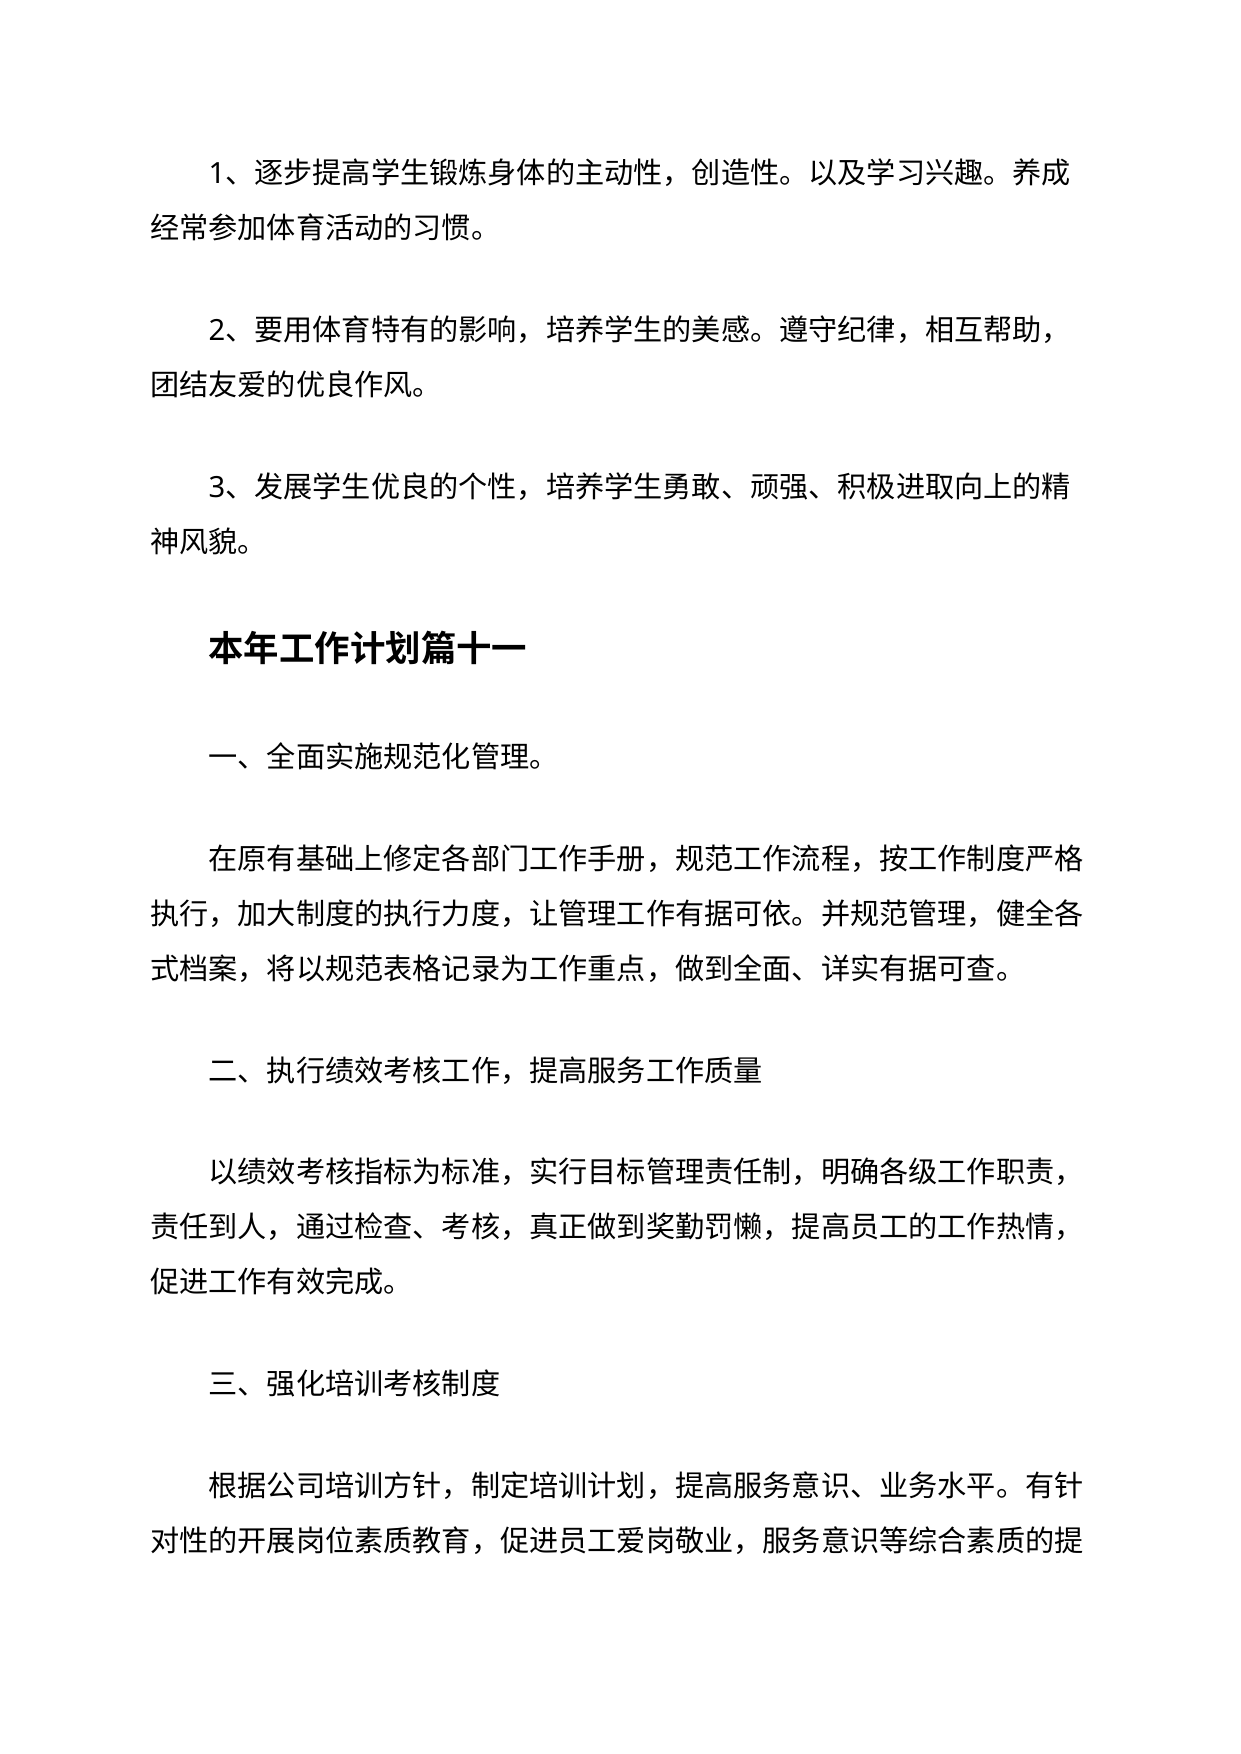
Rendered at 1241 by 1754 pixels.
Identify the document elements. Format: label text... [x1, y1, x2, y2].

text 2、要用体育特有的影响，培养学生的美感。遵守纪律，相互帮助，团结友爱的优良作风。 [150, 307, 1090, 404]
text 本年工作计划篇十一 [150, 620, 1090, 672]
text 三、强化培训考核制度 [150, 1360, 1090, 1403]
text 3、发展学生优良的个性，培养学生勇敢、顽强、积极进取向上的精神风貌。 [150, 463, 1090, 561]
text 一、全面实施规范化管理。 [150, 734, 1090, 776]
text 在原有基础上修定各部门工作手册，规范工作流程，按工作制度严格执行，加大制度的执行力度，让管理工作有据可依。并规范管理，健全各式档案，将以规范表格记录为工作重点，做到全面、详实有据可查。 [150, 836, 1090, 988]
text 1、逐步提高学生锻炼身体的主动性，创造性。以及学习兴趣。养成经常参加体育活动的习惯。 [150, 150, 1090, 247]
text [150, 1462, 1090, 1559]
text 以绩效考核指标为标准，实行目标管理责任制，明确各级工作职责，责任到人，通过检查、考核，真正做到奖勤罚懒，提高员工的工作热情，促进工作有效完成。 [150, 1149, 1090, 1301]
text 二、执行绩效考核工作，提高服务工作质量 [150, 1047, 1090, 1089]
